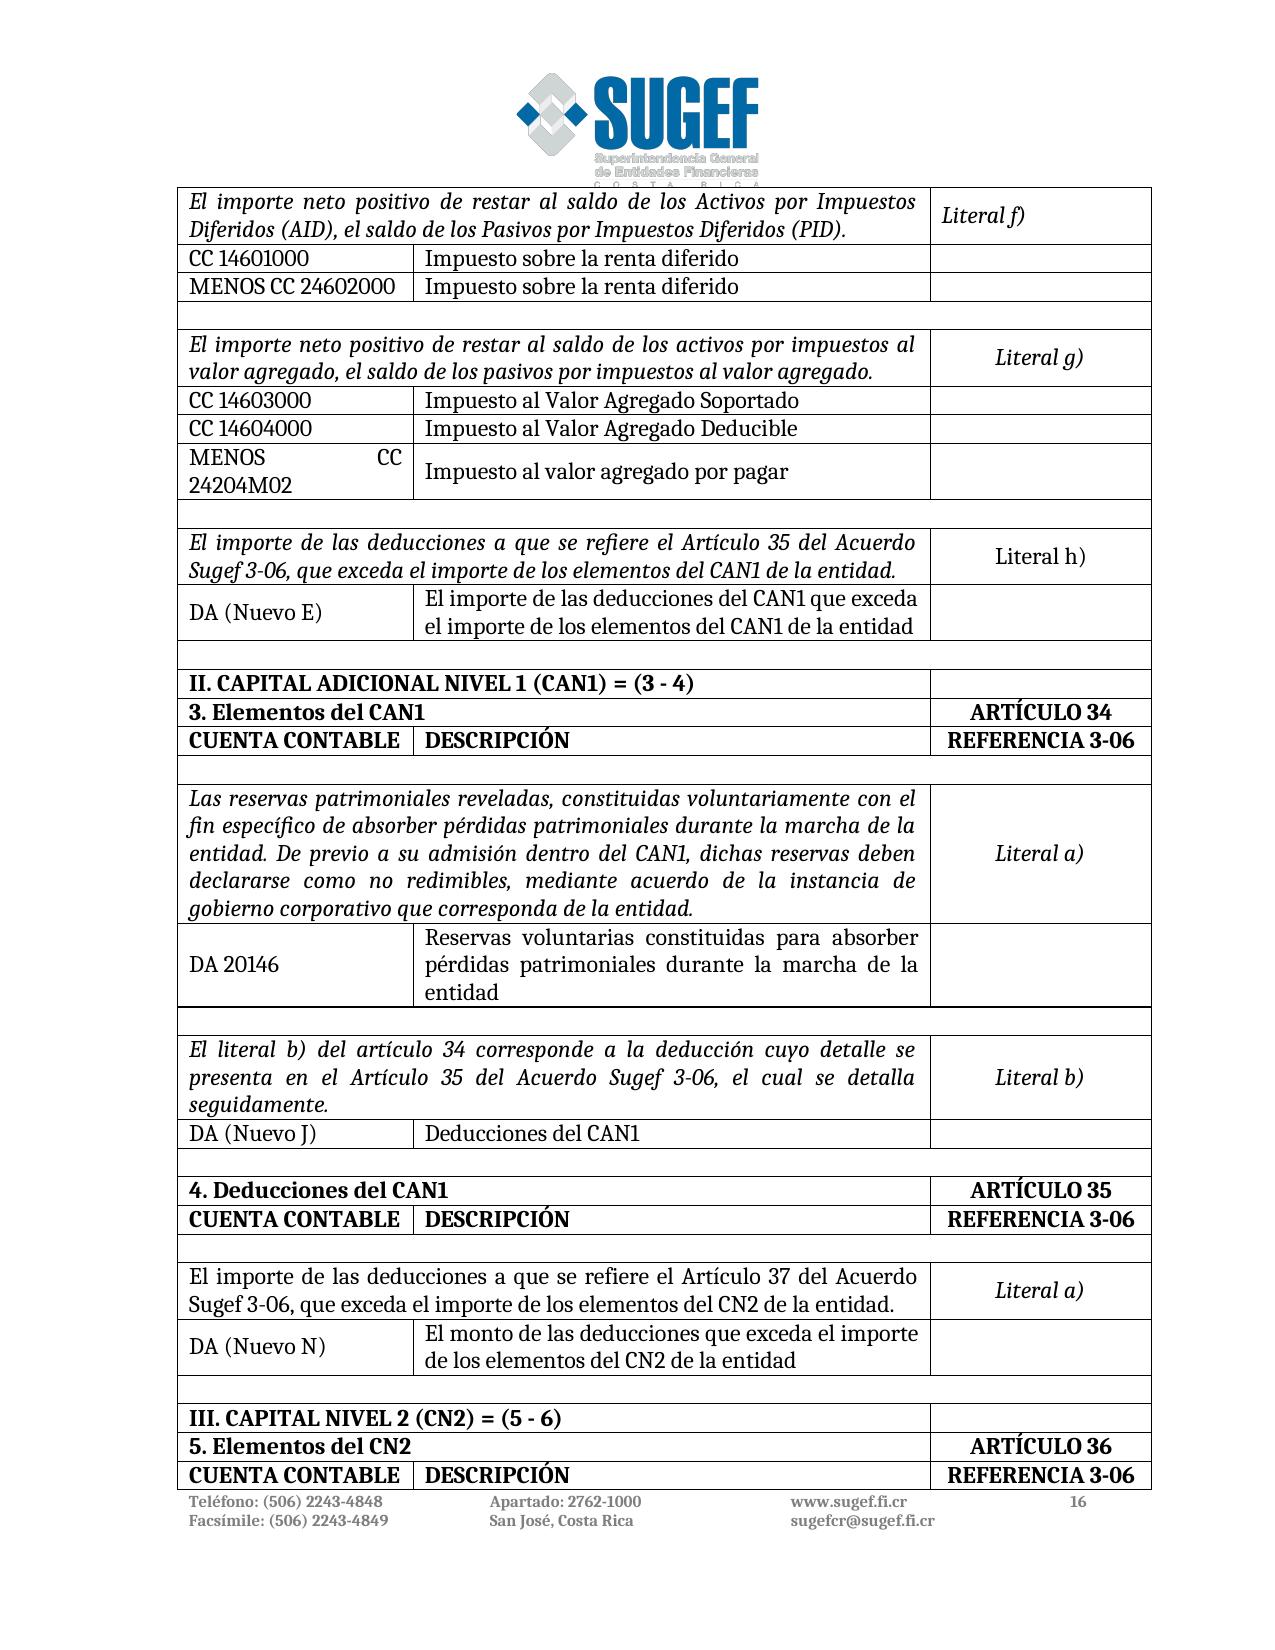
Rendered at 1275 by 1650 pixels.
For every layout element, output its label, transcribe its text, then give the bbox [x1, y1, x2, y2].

table_cell Impuesto sobre la renta diferido [414, 245, 930, 272]
table_cell [178, 1376, 930, 1403]
table_cell MENOS CC 24204M02 [178, 444, 413, 499]
table_cell [930, 1008, 1151, 1035]
table_cell El literal b) del artículo 34 corresponde a la deducción cuyo detalle se presenta en el Artículo 35 del Acuerdo Sugef 3-06, el cual se detalla seguidamente. [178, 1036, 930, 1119]
table_cell 3. Elementos del CAN1 [178, 699, 930, 726]
table_cell Impuesto al Valor Agregado Soportado [414, 387, 930, 414]
table_cell II. CAPITAL ADICIONAL NIVEL 1 (CAN1) = (3 - 4) [178, 670, 930, 698]
table_cell [178, 302, 930, 329]
table_cell [931, 1120, 1151, 1148]
table_cell [930, 500, 1151, 528]
table_cell CUENTA CONTABLE [178, 727, 413, 755]
table_cell [178, 756, 1151, 783]
table_cell [931, 415, 1151, 443]
table_cell El importe de las deducciones del CAN1 que exceda el importe de los elementos del CAN1 de la entidad [414, 585, 930, 640]
table_cell DA (Nuevo N) [178, 1320, 413, 1375]
table_cell Literal f) [931, 188, 1151, 243]
table_cell DA 20146 [178, 924, 413, 1006]
table_cell [178, 1235, 930, 1262]
table_cell CC 14603000 [178, 387, 413, 414]
table_cell [931, 1404, 1151, 1432]
table_cell [178, 500, 930, 528]
table_cell [931, 245, 1151, 272]
table_cell [930, 1235, 1151, 1262]
table_cell El monto de las deducciones que exceda el importe de los elementos del CN2 de la entidad [414, 1320, 930, 1375]
table_cell ARTÍCULO 35 [931, 1177, 1151, 1205]
table_cell Literal a) [931, 785, 1151, 923]
table_cell DESCRIPCIÓN [414, 727, 930, 755]
table_cell [930, 1376, 1151, 1403]
table_cell [931, 387, 1151, 414]
table_cell [931, 670, 1151, 698]
table_cell Impuesto al Valor Agregado Deducible [414, 415, 930, 443]
table_cell REFERENCIA 3-06 [931, 1206, 1151, 1233]
table_cell [930, 302, 1151, 329]
table_cell REFERENCIA 3-06 [931, 727, 1151, 755]
table_cell El importe neto positivo de restar al saldo de los activos por impuestos al valor agregado, el saldo de los pasivos por impuestos al valor agregado. [178, 330, 930, 386]
table_cell El importe de las deducciones a que se refiere el Artículo 35 del Acuerdo Sugef 3-06, que exceda el importe de los elementos del CAN1 de la entidad. [178, 529, 930, 584]
table_cell [931, 444, 1151, 499]
table_cell [931, 273, 1151, 301]
table_cell Impuesto al valor agregado por pagar [414, 444, 930, 499]
table_cell El importe neto positivo de restar al saldo de los Activos por Impuestos Diferidos (AID), el saldo de los Pasivos por Impuestos Diferidos (PID). [178, 188, 930, 243]
table_cell CC 14604000 [178, 415, 413, 443]
table_cell DESCRIPCIÓN [414, 1206, 930, 1233]
table_cell Deducciones del CAN1 [414, 1120, 930, 1148]
table_cell DA (Nuevo J) [178, 1120, 413, 1148]
table_cell Reservas voluntarias constituidas para absorber pérdidas patrimoniales durante la marcha de la entidad [414, 924, 930, 1006]
table_cell REFERENCIA 3-06 [931, 1462, 1151, 1489]
table_cell MENOS CC 24602000 [178, 273, 413, 301]
table_cell [931, 1320, 1151, 1375]
table_cell DESCRIPCIÓN [414, 1462, 930, 1489]
table_cell [931, 924, 1151, 1006]
table_cell ARTÍCULO 34 [931, 699, 1151, 726]
table_cell Las reservas patrimoniales reveladas, constituidas voluntariamente con el fin específico de absorber pérdidas patrimoniales durante la marcha de la entidad. De previo a su admisión dentro del CAN1, dichas reservas deben declararse como no redimibles, mediante acuerdo de la instancia de gobierno corporativo que corresponda de la entidad. [178, 785, 930, 923]
table_cell Literal h) [931, 529, 1151, 584]
table_cell CC 14601000 [178, 245, 413, 272]
picture [516, 73, 759, 187]
table_cell 4. Deducciones del CAN1 [178, 1177, 930, 1205]
table_cell DA (Nuevo E) [178, 585, 413, 640]
table_cell CUENTA CONTABLE [178, 1462, 413, 1489]
table_cell [178, 1149, 1151, 1176]
table_cell Impuesto sobre la renta diferido [414, 273, 930, 301]
table_cell [178, 1008, 930, 1035]
table_cell CUENTA CONTABLE [178, 1206, 413, 1233]
table_cell 5. Elementos del CN2 [178, 1433, 930, 1461]
table_cell III. CAPITAL NIVEL 2 (CN2) = (5 - 6) [178, 1404, 930, 1432]
table_cell Literal b) [931, 1036, 1151, 1119]
table_cell [931, 585, 1151, 640]
table_cell [930, 641, 1151, 669]
table_cell El importe de las deducciones a que se refiere el Artículo 37 del Acuerdo Sugef 3-06, que exceda el importe de los elementos del CN2 de la entidad. [178, 1263, 930, 1318]
table_cell Literal g) [931, 330, 1151, 386]
table_cell Literal a) [931, 1263, 1151, 1318]
table_cell ARTÍCULO 36 [931, 1433, 1151, 1461]
table_cell [178, 641, 930, 669]
